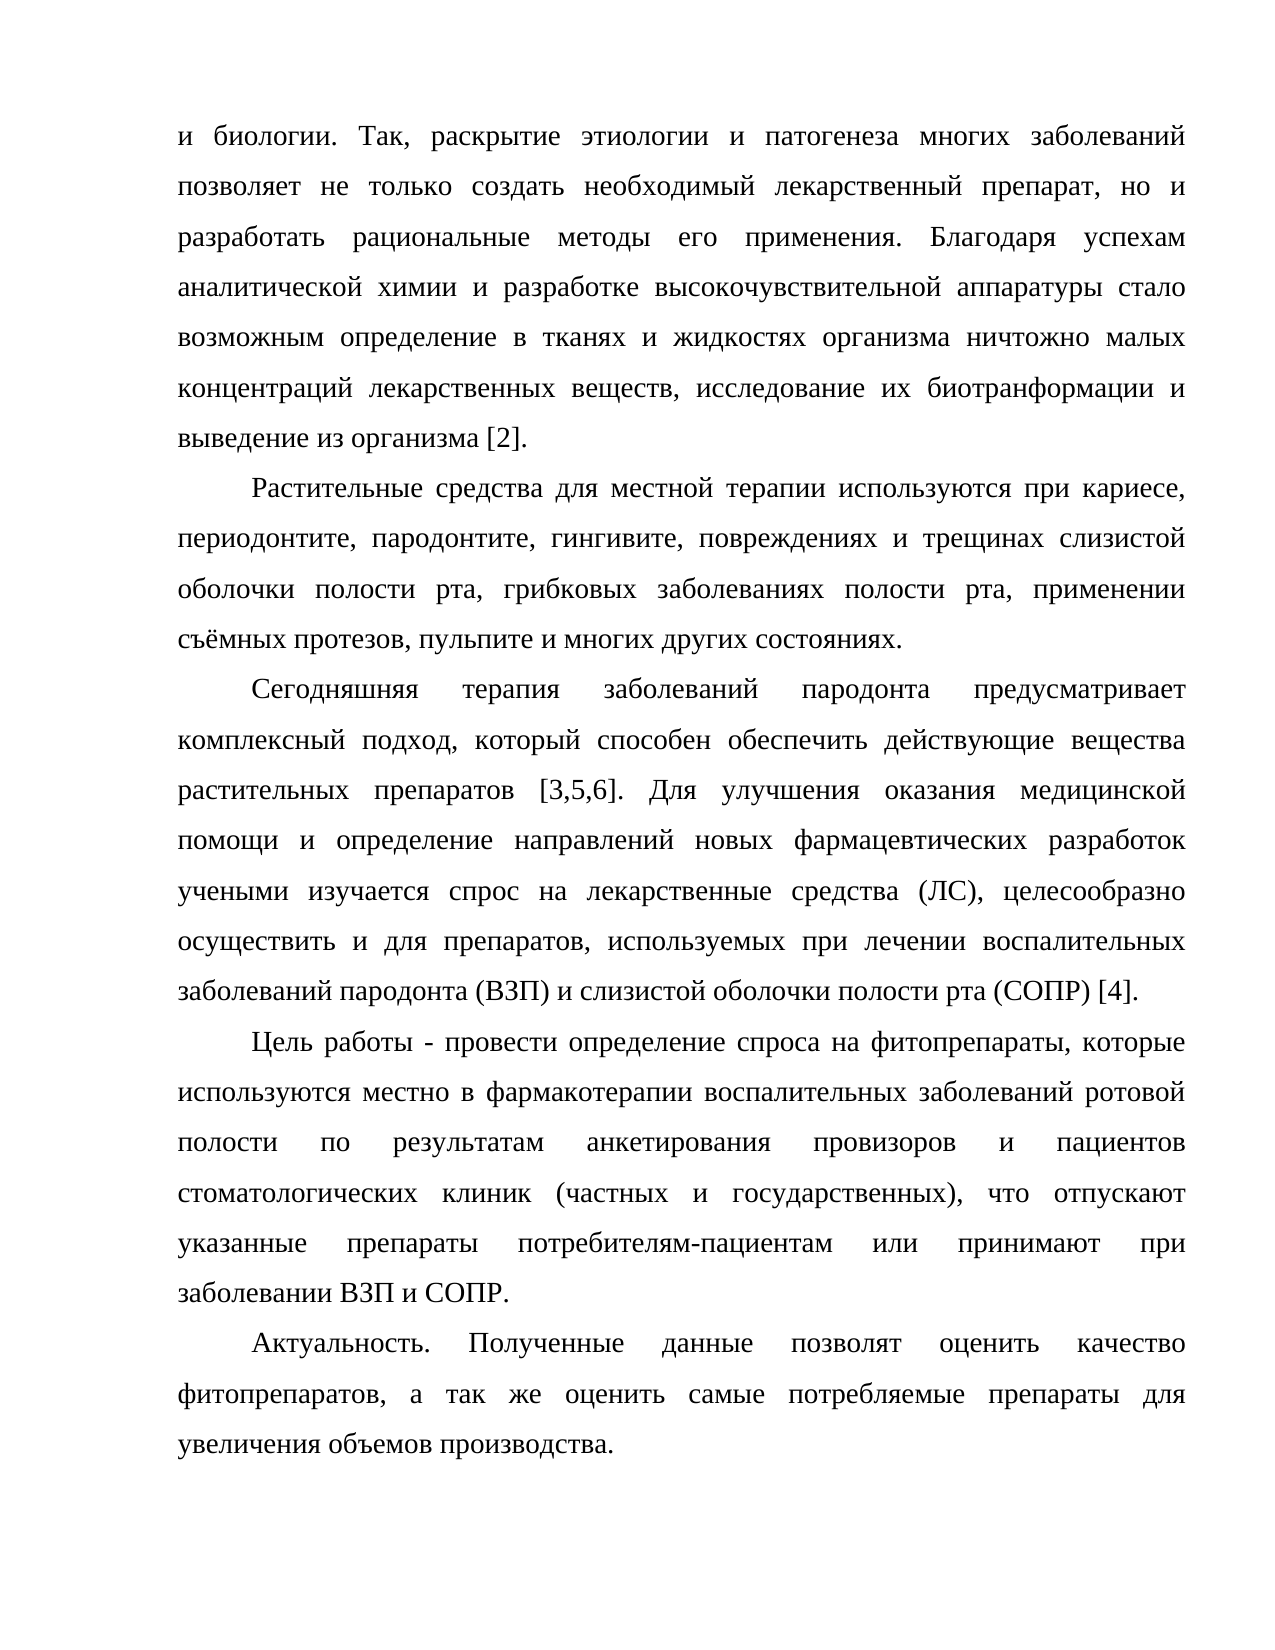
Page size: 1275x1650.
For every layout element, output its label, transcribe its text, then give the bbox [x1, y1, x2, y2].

text Цель работы - провести определение спроса на фитопрепараты, которые используются местно в фармакотерапии воспалительных заболеваний ротовой полости по результатам анкетирования провизоров и пациентов стоматологических клиник (частных и государственных), что отпускают указанные препараты потребителям-пациентам или принимают при заболевании ВЗП и СОПР. [177, 1024, 1186, 1309]
text Актуальность. Полученные данные позволят оценить качество фитопрепаратов, а так же оценить самые потребляемые препараты для увеличения объемов производства. [177, 1326, 1186, 1460]
text Растительные средства для местной терапии используются при кариесе, периодонтите, пародонтите, гингивите, повреждениях и трещинах слизистой оболочки полости рта, грибковых заболеваниях полости рта, применении съёмных протезов, пульпите и многих других состояниях. [177, 470, 1186, 655]
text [177, 118, 1186, 453]
text Сегодняшняя терапия заболеваний пародонта предусматривает комплексный подход, который способен обеспечить действующие вещества растительных препаратов [3,5,6]. Для улучшения оказания медицинской помощи и определение направлений новых фармацевтических разработок учеными изучается спрос на лекарственные средства (ЛС), целесообразно осуществить и для препаратов, используемых при лечении воспалительных заболеваний пародонта (ВЗП) и слизистой оболочки полости рта (СОПР) [4]. [177, 672, 1186, 1007]
